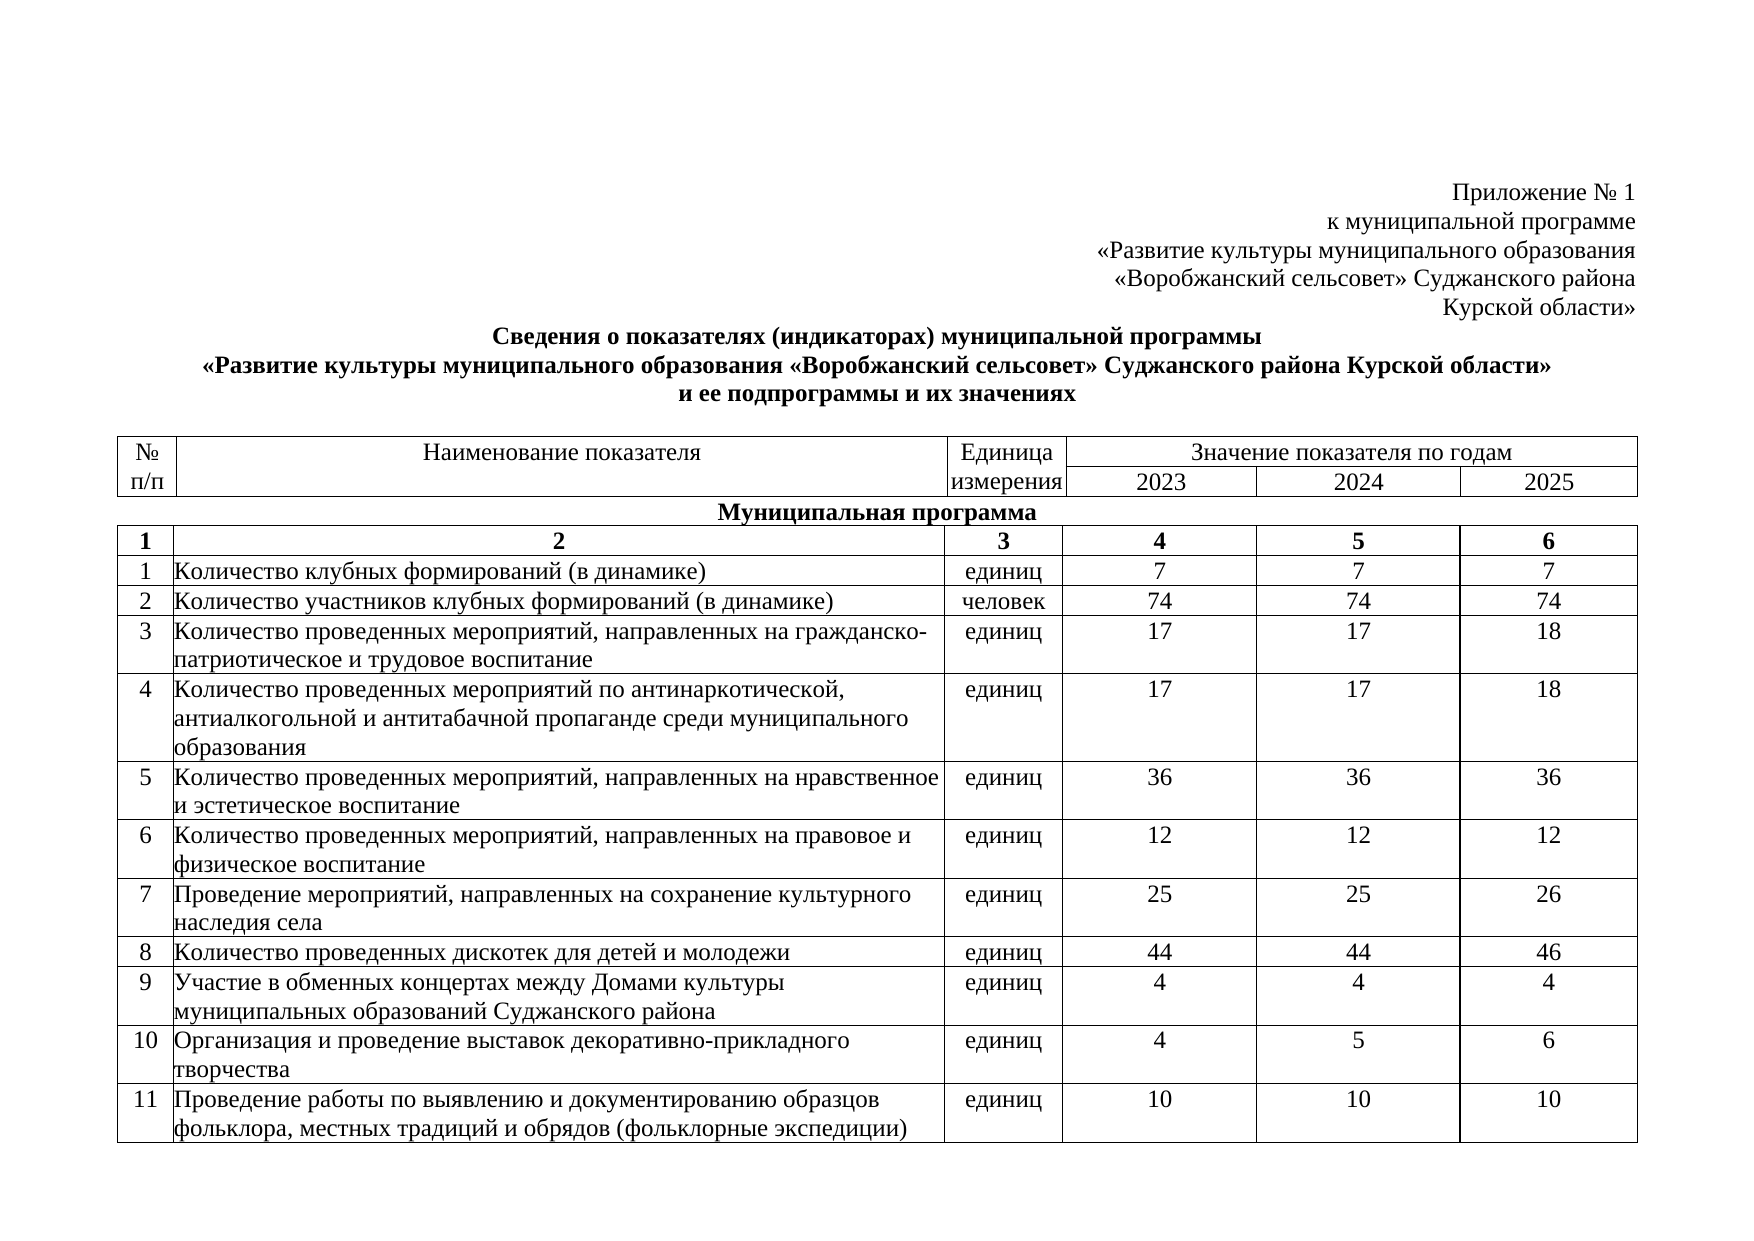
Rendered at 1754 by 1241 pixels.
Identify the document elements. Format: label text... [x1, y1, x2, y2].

table_cell Количество проведенных мероприятий, направленных на нравственное и эстетическое воспитание [174, 762, 944, 819]
table_cell 44 [1063, 937, 1256, 966]
table_cell Количество клубных формирований (в динамике) [174, 556, 944, 585]
table_cell 2025 [1461, 467, 1637, 496]
table_cell 7 [1063, 556, 1256, 585]
table_cell Количество участников клубных формирований (в динамике) [174, 586, 944, 615]
table_cell 17 [1063, 616, 1256, 673]
table_cell 36 [1257, 762, 1459, 819]
table_cell 25 [1063, 879, 1256, 936]
table_cell 4 [1257, 967, 1459, 1024]
table_cell 46 [1461, 937, 1637, 966]
table_cell единиц [945, 1084, 1062, 1142]
table_cell 5 [118, 762, 173, 819]
table_cell 9 [118, 967, 173, 1024]
table_cell Проведение работы по выявлению и документированию образцов фольклора, местных традиций и обрядов (фольклорные экспедиции) [174, 1084, 944, 1142]
table_cell 74 [1257, 586, 1459, 615]
table_cell 8 [118, 937, 173, 966]
table_header 5 [1257, 526, 1459, 555]
table_cell Количество проведенных мероприятий, направленных на гражданско-патриотическое и трудовое воспитание [174, 616, 944, 673]
table_cell 44 [1257, 937, 1459, 966]
table_cell 2 [118, 586, 173, 615]
table_cell единиц [945, 762, 1062, 819]
table_header 4 [1063, 526, 1256, 555]
table_cell единиц [945, 674, 1062, 761]
table_header 3 [945, 526, 1062, 555]
table_cell Количество проведенных мероприятий по антинаркотической, антиалкогольной и антитабачной пропаганде среди муниципального образования [174, 674, 944, 761]
table_cell 4 [1461, 967, 1637, 1024]
table_cell 6 [1461, 1026, 1637, 1083]
text «Развитие культуры муниципального образования [118, 235, 1636, 263]
text Сведения о показателях (индикаторах) муниципальной программы [118, 321, 1636, 350]
table_cell единиц [945, 967, 1062, 1024]
table_cell 26 [1461, 879, 1637, 936]
table_cell 17 [1257, 616, 1459, 673]
table_cell 6 [118, 820, 173, 878]
table_cell 1 [118, 556, 173, 585]
table_cell 10 [1461, 1084, 1637, 1142]
table_cell 4 [1063, 1026, 1256, 1083]
table_cell 25 [1257, 879, 1459, 936]
table_cell единиц [945, 879, 1062, 936]
table_header 1 [118, 526, 173, 555]
table_cell 17 [1063, 674, 1256, 761]
table_cell 74 [1063, 586, 1256, 615]
table_cell единиц [945, 820, 1062, 878]
text и ее подпрограммы и их значениях [118, 378, 1636, 407]
table_cell единиц [945, 1026, 1062, 1083]
table_cell Проведение мероприятий, направленных на сохранение культурного наследия села [174, 879, 944, 936]
text «Развитие культуры муниципального образования «Воробжанский сельсовет» Суджанского района Курской области» [118, 350, 1636, 378]
table_header Значение показателя по годам [1067, 437, 1637, 466]
table_cell 10 [1257, 1084, 1459, 1142]
table_header № п/п [118, 437, 176, 496]
table_cell 7 [1461, 556, 1637, 585]
table_cell 4 [1063, 967, 1256, 1024]
text «Воробжанский сельсовет» Суджанского района [118, 263, 1636, 292]
table_cell 12 [1257, 820, 1459, 878]
table_cell 36 [1461, 762, 1637, 819]
table_cell 2023 [1067, 467, 1256, 496]
table_cell 7 [1257, 556, 1459, 585]
table_cell 5 [1257, 1026, 1459, 1083]
text Муниципальная программа [118, 497, 1636, 525]
table_cell 3 [118, 616, 173, 673]
table_cell единиц [945, 616, 1062, 673]
table_header Единица измерения [948, 437, 1066, 496]
table_cell Организация и проведение выставок декоративно-прикладного творчества [174, 1026, 944, 1083]
text к муниципальной программе [118, 206, 1636, 235]
table_header 6 [1461, 526, 1637, 555]
table_cell 12 [1063, 820, 1256, 878]
table_cell 17 [1257, 674, 1459, 761]
table_cell 7 [118, 879, 173, 936]
table_cell человек [945, 586, 1062, 615]
table_cell 74 [1461, 586, 1637, 615]
table_cell единиц [945, 556, 1062, 585]
table_cell Количество проведенных мероприятий, направленных на правовое и физическое воспитание [174, 820, 944, 878]
table_header 2 [174, 526, 944, 555]
table_cell 2024 [1257, 467, 1460, 496]
table_cell 36 [1063, 762, 1256, 819]
table_cell Участие в обменных концертах между Домами культуры муниципальных образований Суджанского района [174, 967, 944, 1024]
table_cell 18 [1461, 616, 1637, 673]
table_cell 10 [118, 1026, 173, 1083]
table_cell Количество проведенных дискотек для детей и молодежи [174, 937, 944, 966]
table_cell единиц [945, 937, 1062, 966]
table_cell 4 [118, 674, 173, 761]
table_cell 11 [118, 1084, 173, 1142]
table_cell 10 [1063, 1084, 1256, 1142]
text Курской области» [118, 292, 1636, 321]
table_header Наименование показателя [177, 437, 947, 496]
text Приложение № 1 [118, 177, 1636, 206]
table_cell 12 [1461, 820, 1637, 878]
table_cell 18 [1461, 674, 1637, 761]
